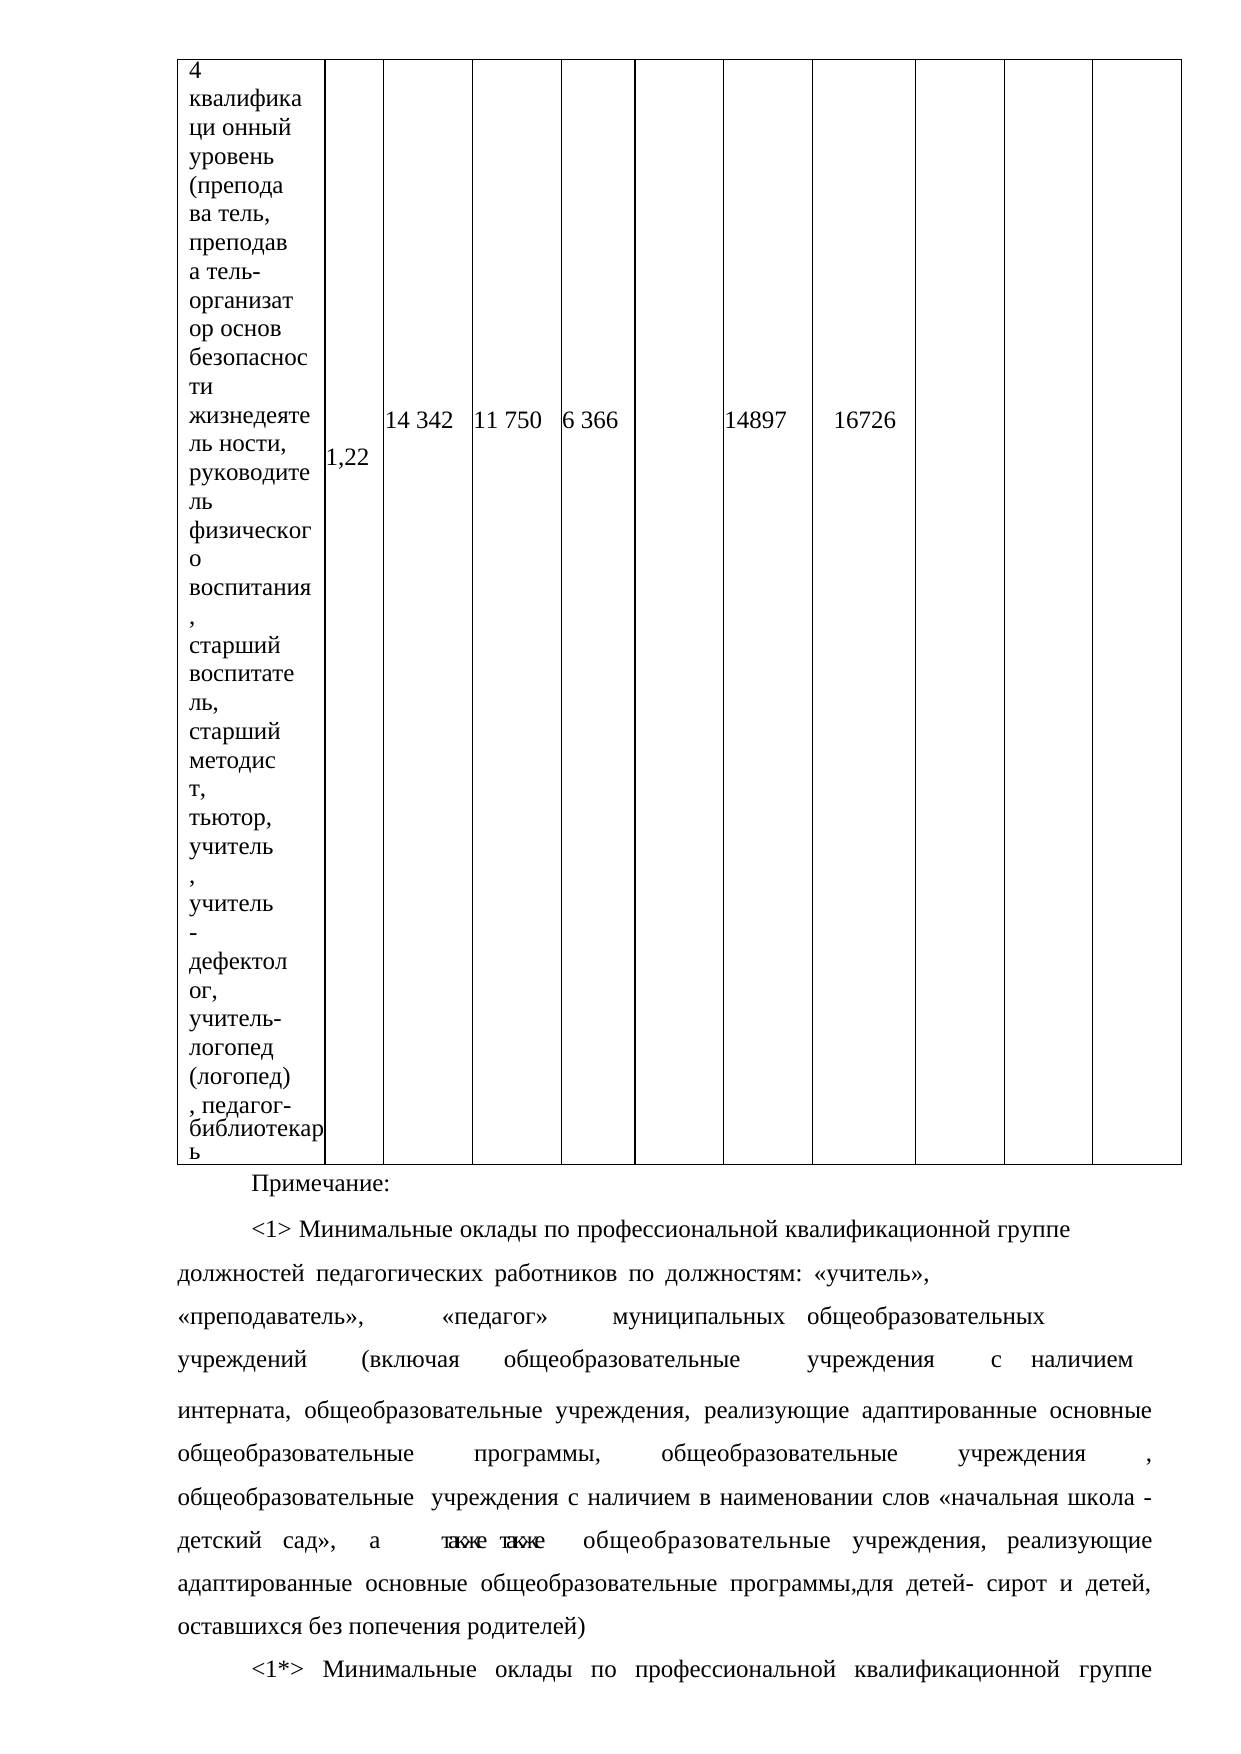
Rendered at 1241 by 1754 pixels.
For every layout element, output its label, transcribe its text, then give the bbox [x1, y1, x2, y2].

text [177, 1654, 1152, 1683]
table_cell [1005, 60, 1092, 1164]
table_cell [636, 60, 723, 1164]
table_cell 14 342 [384, 60, 472, 1164]
table_cell [916, 60, 1004, 1164]
table_cell 4 квалификаци онный уровень (преподава тель, преподава тель- организатор основ безопасности жизнедеятель ности, руководитель физического воспитания, старший воспитатель, старший методист, тьютор, учитель, учитель- дефектолог, учитель- логопед (логопед), педагог- библиотекарь [178, 60, 324, 1164]
table_cell 6 366 [562, 60, 634, 1164]
table_cell [1093, 60, 1181, 1164]
text Примечание: [251, 1165, 1194, 1198]
table_cell 16726 [813, 60, 915, 1164]
table_cell 14897 [724, 60, 812, 1164]
text <1> Минимальные оклады по профессиональной квалификационной группе должностей педагогических работников по должностям: «учитель», [177, 1214, 1194, 1286]
table_cell 1,22 [326, 60, 383, 1164]
text «преподаватель», «педагог» муниципальных общеобразовательных учреждений (включая общеобразовательные учреждения с наличием [177, 1301, 1152, 1373]
text интерната, общеобразовательные учреждения, реализующие адаптированные основные общеобразовательные программы, общеобразовательные учреждения , общеобразовательные учреждения с наличием в наименовании слов «начальная школа - детский сад», а также также общеобразовательные учреждения, реализующие адаптированные основные общеобразовательные программы,для детей- сирот и детей, оставшихся без попечения родителей) [177, 1395, 1152, 1640]
table_cell 11 750 [473, 60, 561, 1164]
